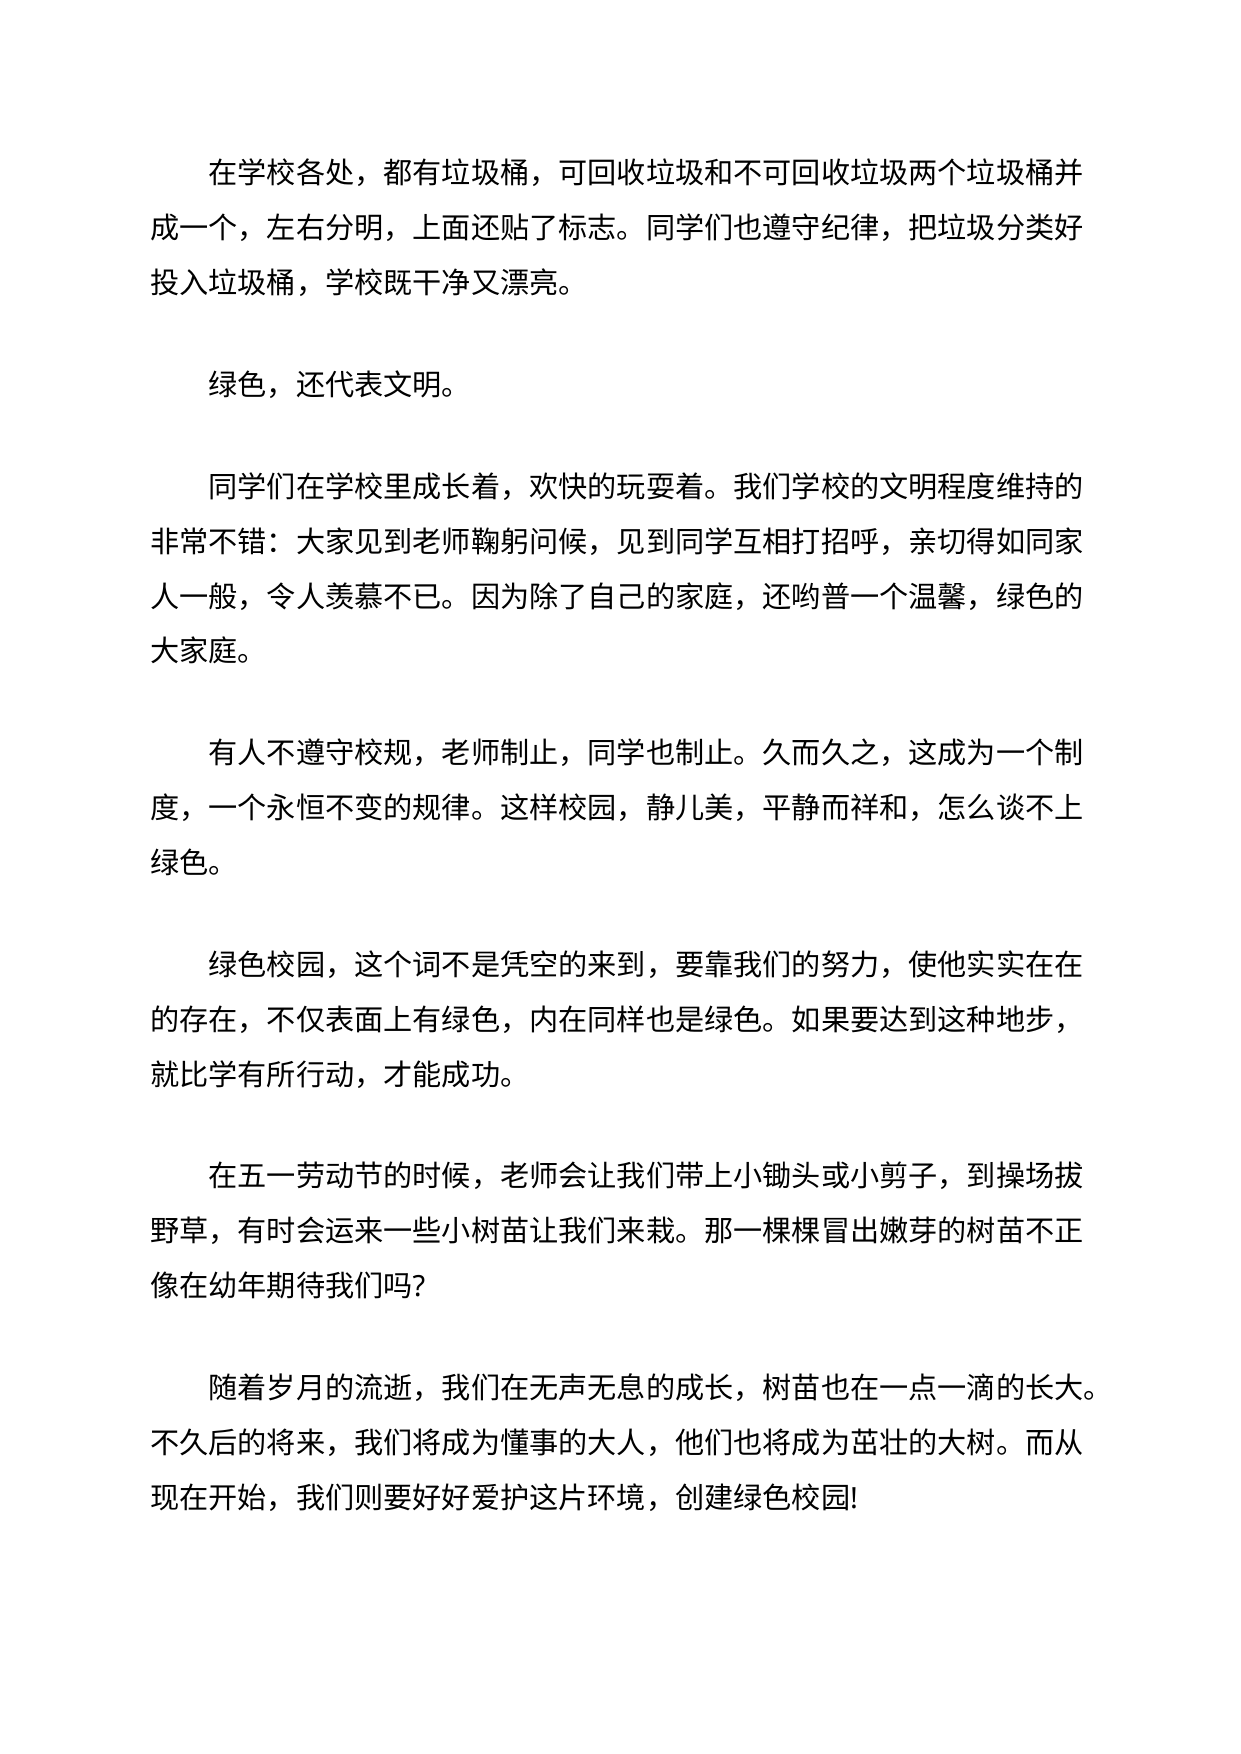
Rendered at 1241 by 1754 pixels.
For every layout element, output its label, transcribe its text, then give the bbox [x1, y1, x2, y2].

text 绿色，还代表文明。 [150, 362, 1090, 404]
text 随着岁月的流逝，我们在无声无息的成长，树苗也在一点一滴的长大。不久后的将来，我们将成为懂事的大人，他们也将成为茁壮的大树。而从现在开始，我们则要好好爱护这片环境，创建绿色校园! [150, 1365, 1090, 1517]
text 绿色校园，这个词不是凭空的来到，要靠我们的努力，使他实实在在的存在，不仅表面上有绿色，内在同样也是绿色。如果要达到这种地步，就比学有所行动，才能成功。 [150, 941, 1090, 1093]
text 同学们在学校里成长着，欢快的玩耍着。我们学校的文明程度维持的非常不错：大家见到老师鞠躬问候，见到同学互相打招呼，亲切得如同家人一般，令人羡慕不已。因为除了自己的家庭，还哟普一个温馨，绿色的大家庭。 [150, 463, 1090, 670]
text 在学校各处，都有垃圾桶，可回收垃圾和不可回收垃圾两个垃圾桶并成一个，左右分明，上面还贴了标志。同学们也遵守纪律，把垃圾分类好投入垃圾桶，学校既干净又漂亮。 [150, 150, 1090, 302]
text 在五一劳动节的时候，老师会让我们带上小锄头或小剪子，到操场拔野草，有时会运来一些小树苗让我们来栽。那一棵棵冒出嫩芽的树苗不正像在幼年期待我们吗? [150, 1153, 1090, 1305]
text 有人不遵守校规，老师制止，同学也制止。久而久之，这成为一个制度，一个永恒不变的规律。这样校园，静儿美，平静而祥和，怎么谈不上绿色。 [150, 730, 1090, 882]
